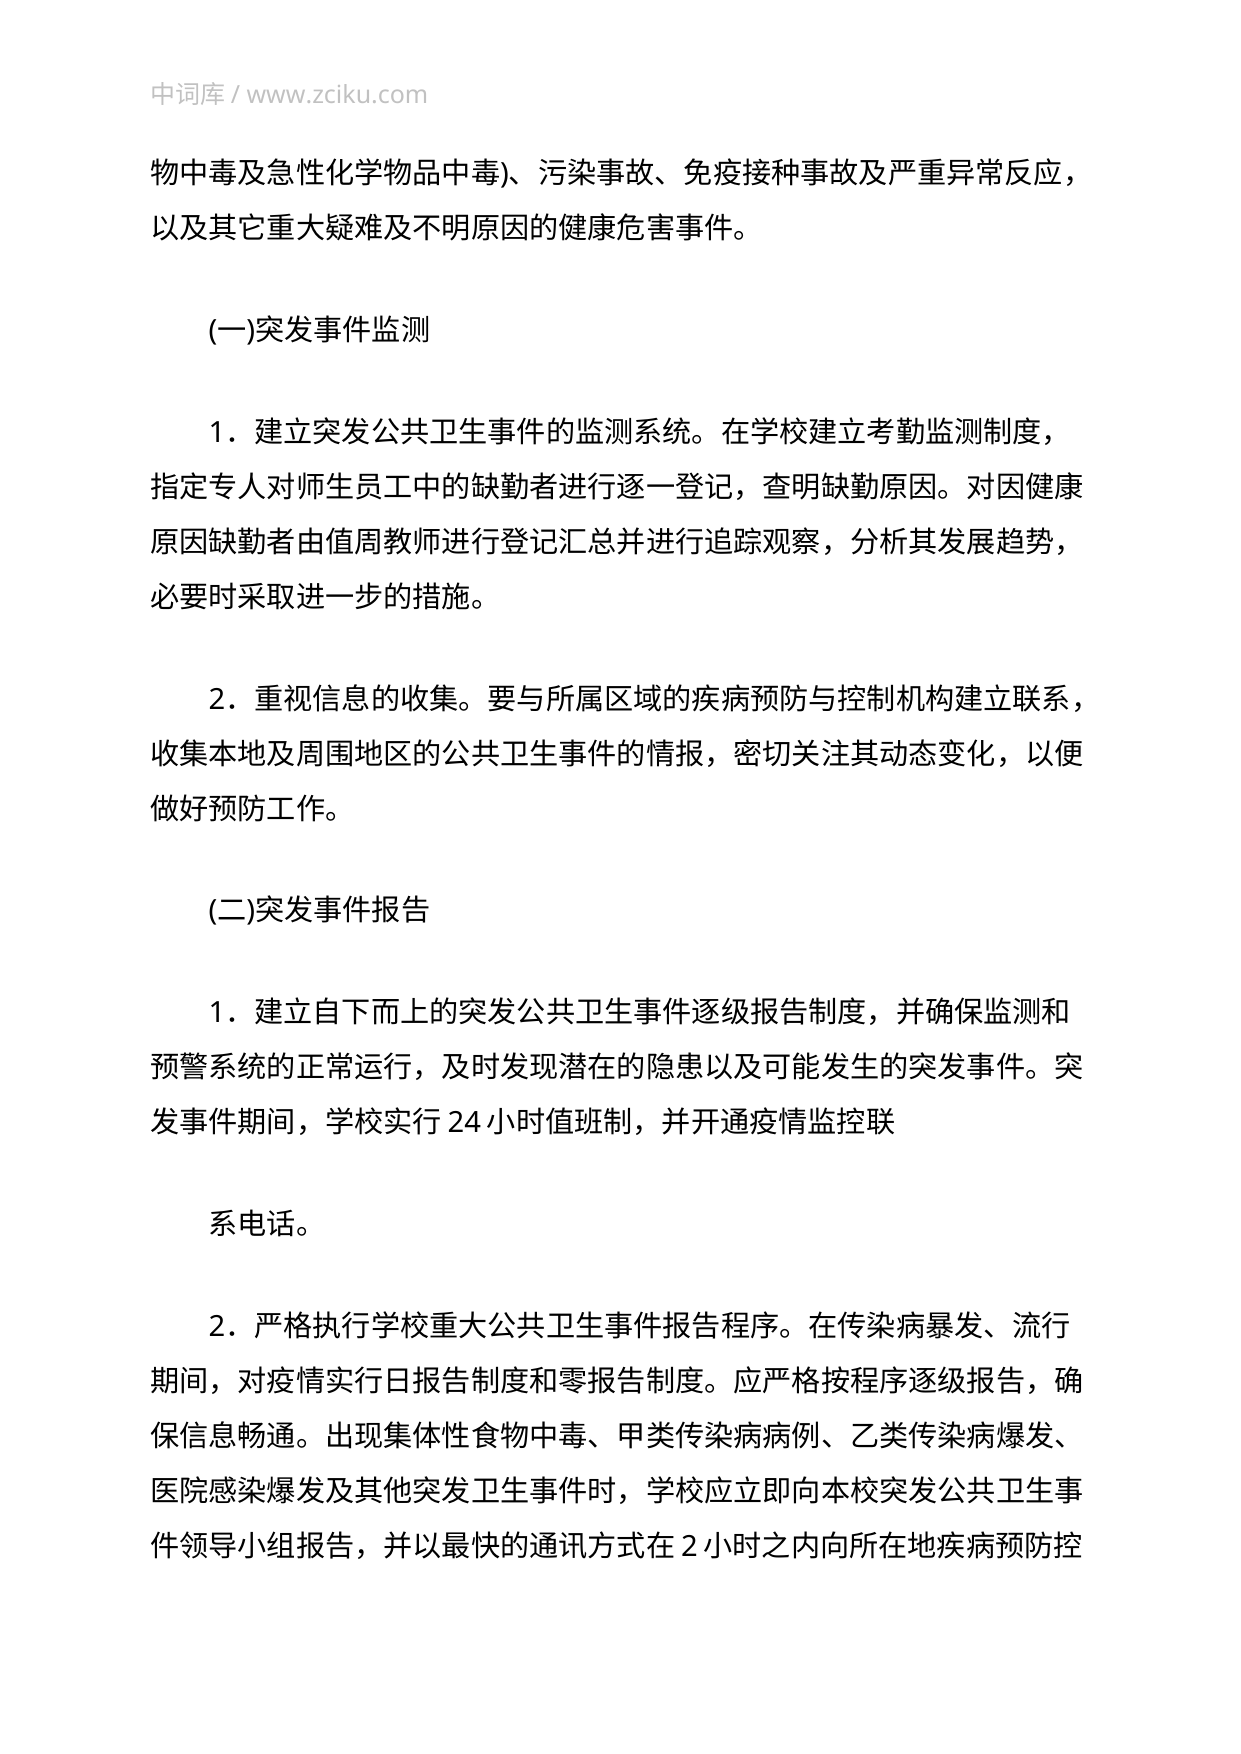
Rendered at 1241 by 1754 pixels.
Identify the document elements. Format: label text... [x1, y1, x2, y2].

text 2．重视信息的收集。要与所属区域的疾病预防与控制机构建立联系，收集本地及周围地区的公共卫生事件的情报，密切关注其动态变化，以便做好预防工作。 [150, 675, 1090, 827]
text 1．建立突发公共卫生事件的监测系统。在学校建立考勤监测制度，指定专人对师生员工中的缺勤者进行逐一登记，查明缺勤原因。对因健康原因缺勤者由值周教师进行登记汇总并进行追踪观察，分析其发展趋势，必要时采取进一步的措施。 [150, 409, 1090, 616]
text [150, 150, 1090, 247]
text 系电话。 [150, 1201, 1090, 1243]
text (一)突发事件监测 [150, 307, 1090, 349]
text 1．建立自下而上的突发公共卫生事件逐级报告制度，并确保监测和预警系统的正常运行，及时发现潜在的隐患以及可能发生的突发事件。突发事件期间，学校实行24小时值班制，并开通疫情监控联 [150, 989, 1090, 1141]
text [150, 1303, 1090, 1565]
text (二)突发事件报告 [150, 887, 1090, 929]
